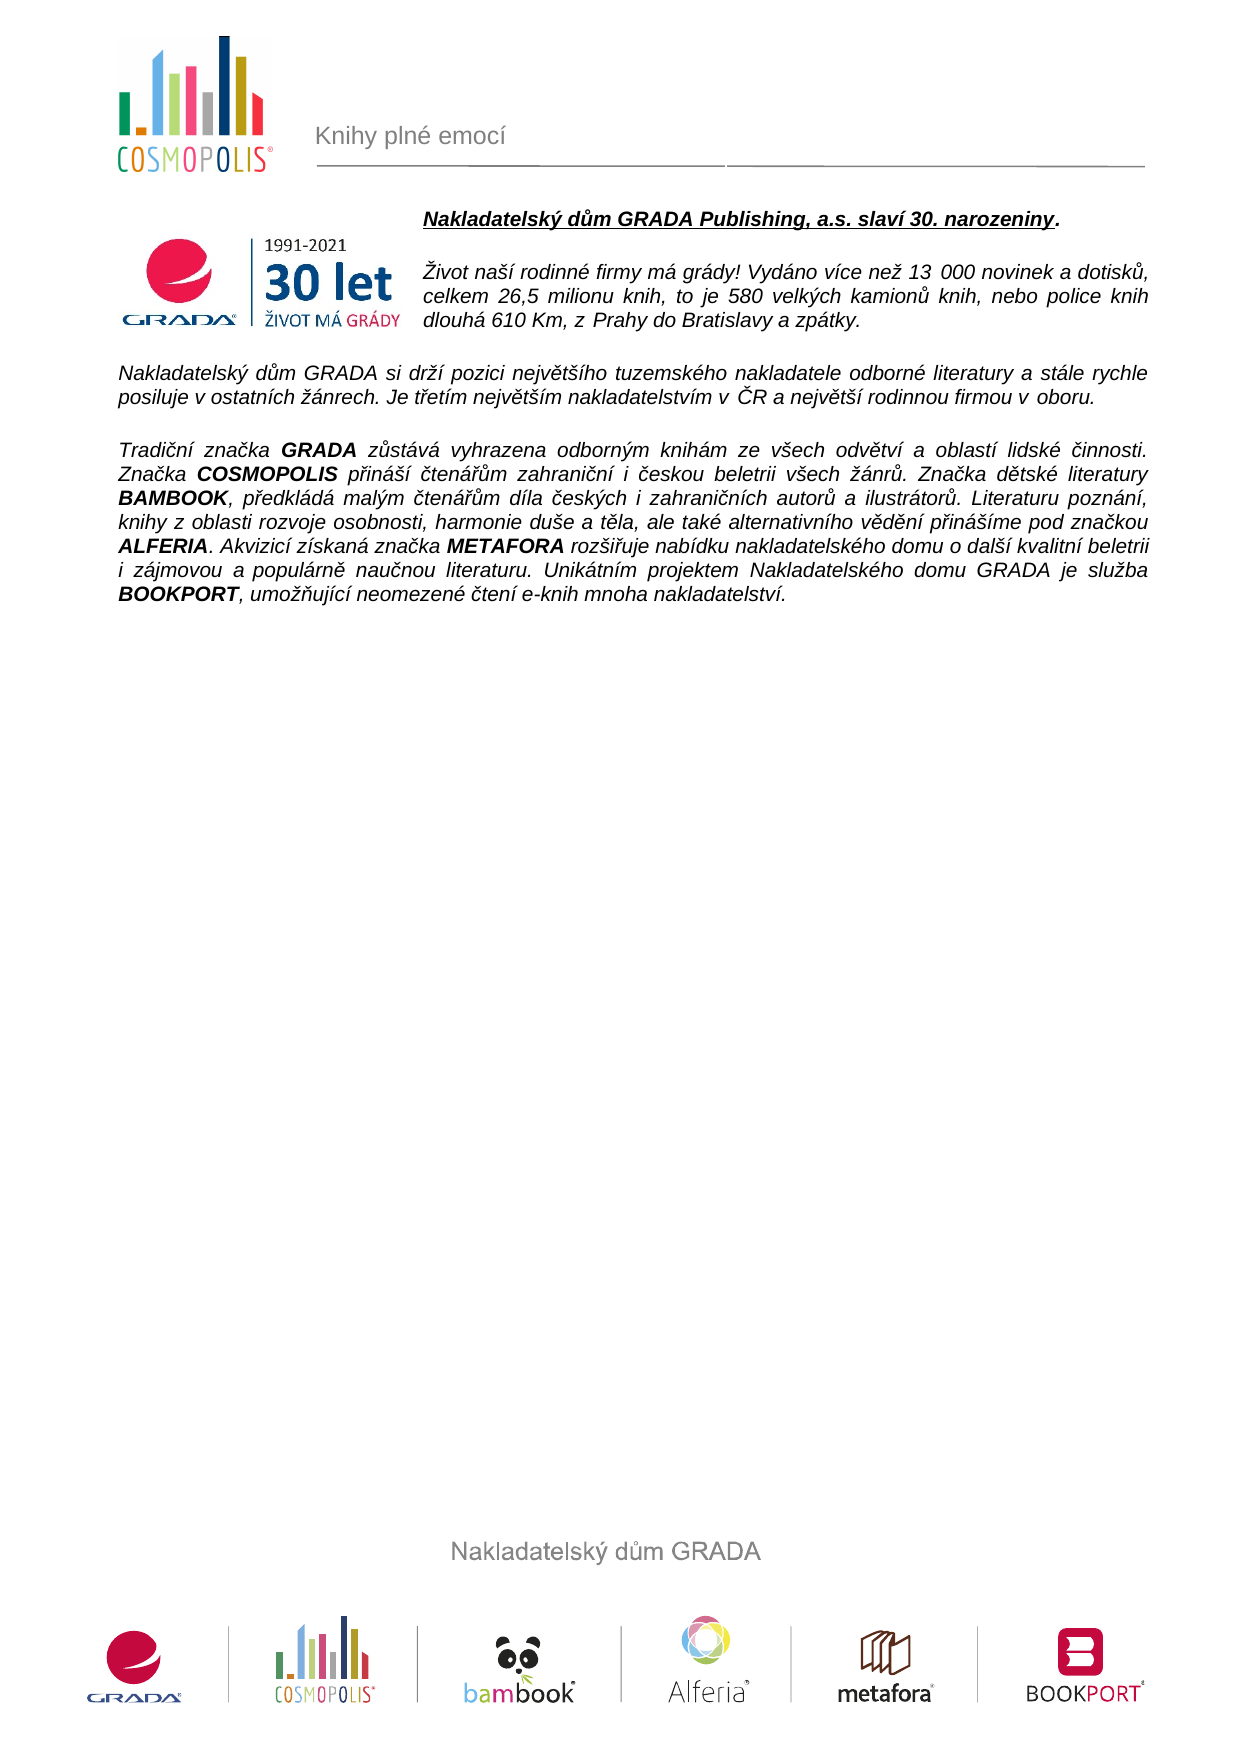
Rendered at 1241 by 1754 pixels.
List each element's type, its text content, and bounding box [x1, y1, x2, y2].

picture [118, 228, 404, 333]
text Tradiční značka GRADA zůstává vyhrazena odborným knihám ze všech odvětví a oblastí lidské činnosti. Značka COSMOPOLIS přináší čtenářům zahraniční i českou beletrii všech žánrů. Značka dětské literatury BAMBOOK, předkládá malým čtenářům díla českých i zahraničních autorů a ilustrátorů. Literaturu poznání, knihy z oblasti rozvoje osobnosti, harmonie duše a těla, ale také alternativního vědění přinášíme pod značkou ALFERIA. Akvizicí získaná značka METAFORA rozšiřuje nabídku nakladatelského domu o další kvalitní beletrii i zájmovou a populárně naučnou literaturu. Unikátním projektem Nakladatelského domu GRADA je služba BOOKPORT, umožňující neomezené čtení e-knih mnoha nakladatelství. [118, 438, 1152, 606]
picture [118, 36, 273, 172]
text Nakladatelský dům GRADA Publishing, a.s. slaví 30. narozeniny. [118, 207, 1152, 231]
text Nakladatelský dům GRADA si drží pozici největšího tuzemského nakladatele odborné literatury a stále rychle posiluje v ostatních žánrech. Je třetím největším nakladatelstvím v ČR a největší rodinnou firmou v oboru. [118, 361, 1152, 409]
text Život naší rodinné firmy má grády! Vydáno více než 13 000 novinek a dotisků, celkem 26,5 milionu knih, to je 580 velkých kamionů knih, nebo police knih dlouhá 610 Km, z Prahy do Bratislavy a zpátky. [404, 260, 1152, 332]
